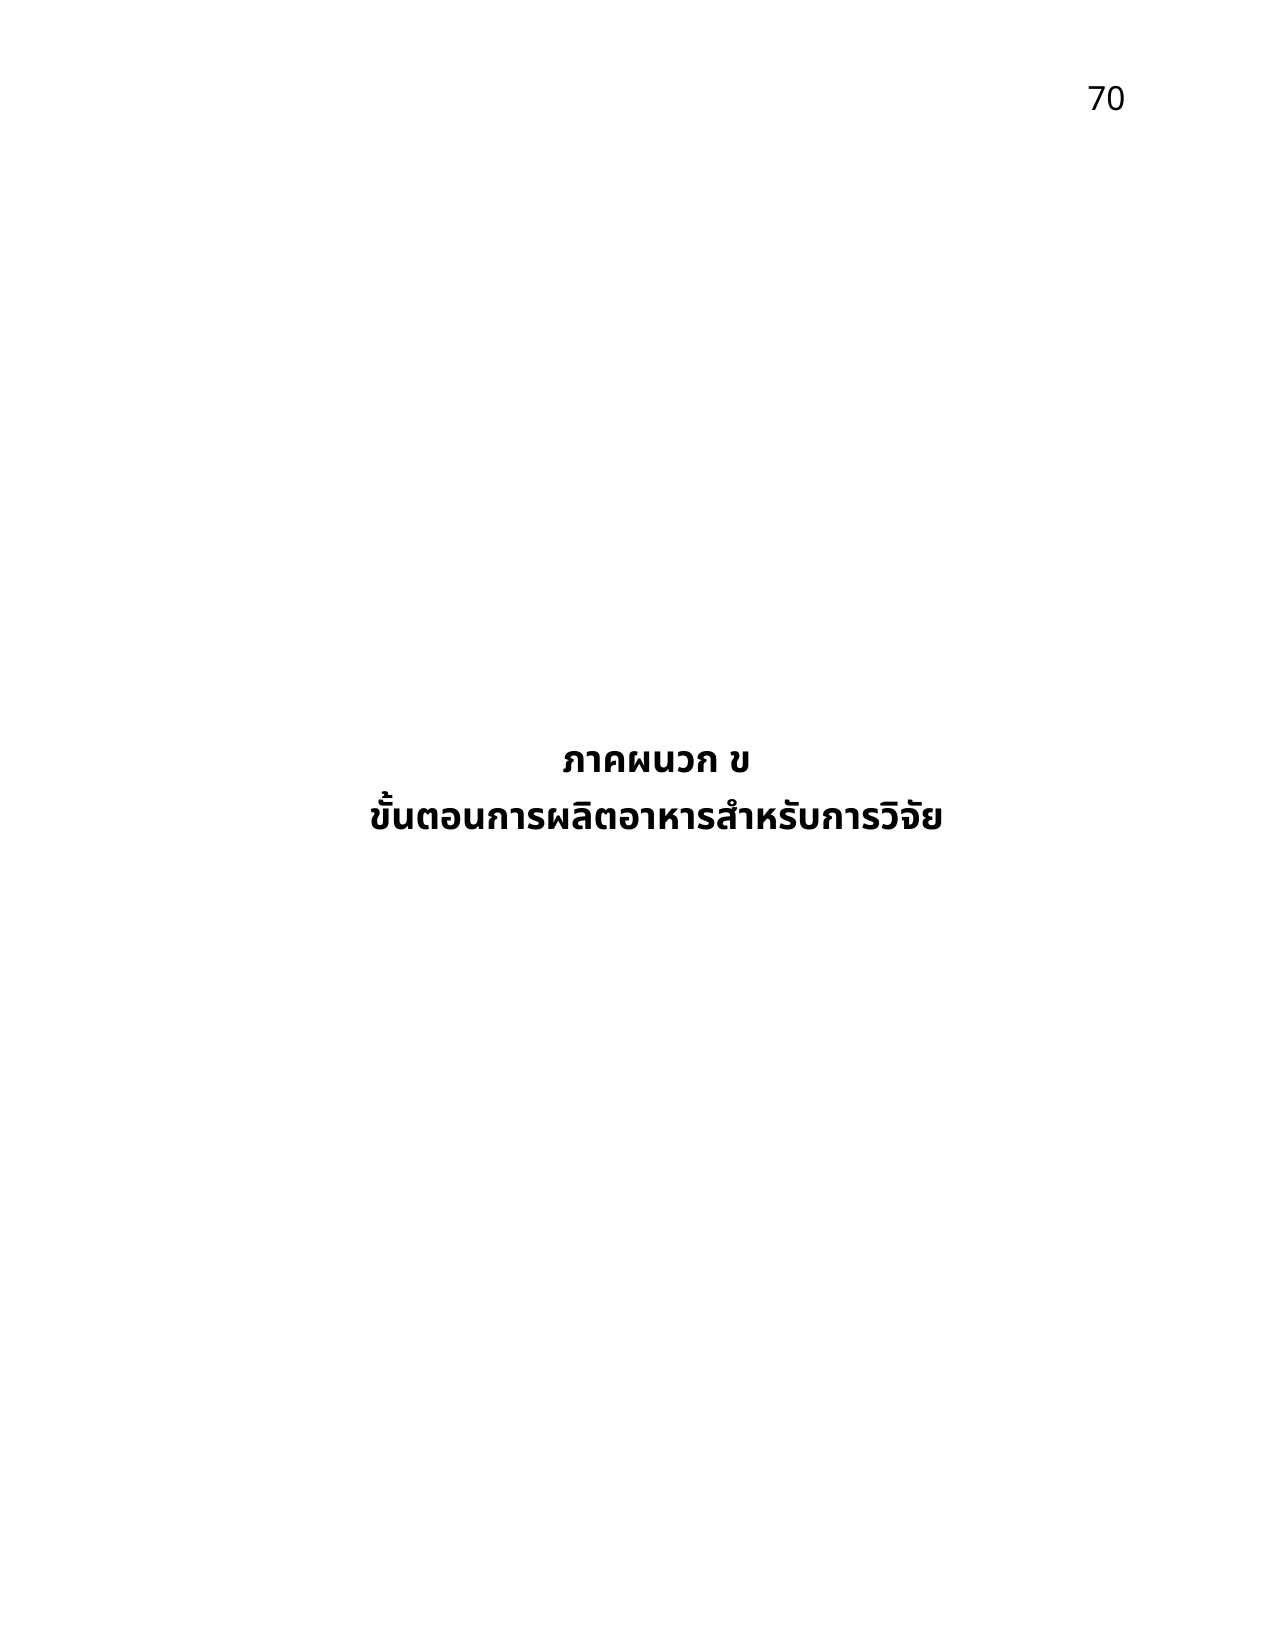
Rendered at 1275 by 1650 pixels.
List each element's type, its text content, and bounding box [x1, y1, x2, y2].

text ภาคผนวก ข [188, 733, 1125, 789]
text ขั้นตอนการผลิตอาหารสำหรับการวิจัย [188, 789, 1125, 846]
